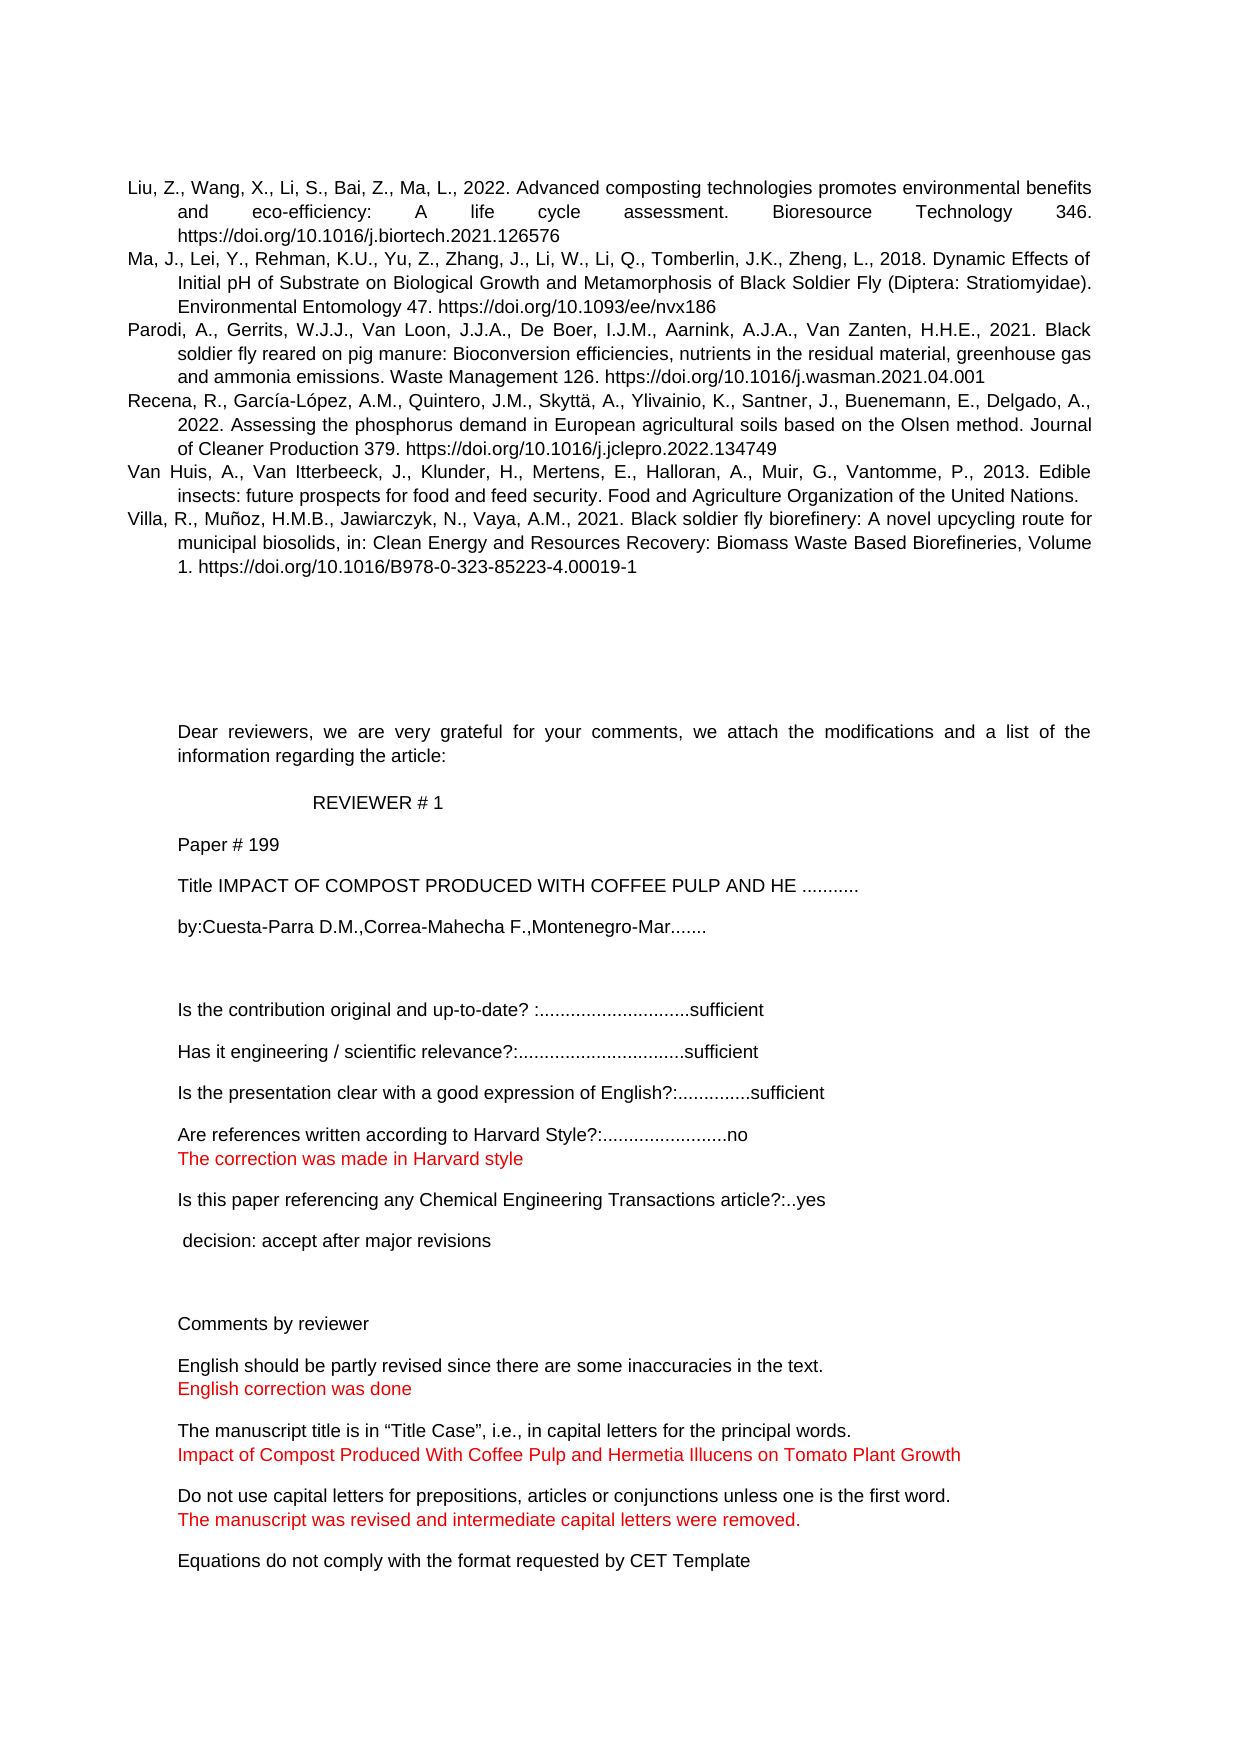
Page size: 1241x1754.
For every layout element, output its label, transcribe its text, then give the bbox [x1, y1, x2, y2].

text English should be partly revised since there are some inaccuracies in the text. [177, 1354, 1092, 1376]
text Title IMPACT OF COMPOST PRODUCED WITH COFFEE PULP AND HE ........... [177, 875, 1092, 896]
text English correction was done [177, 1378, 1092, 1400]
text The correction was made in Harvard style [177, 1147, 1092, 1169]
text Impact of Compost Produced With Coffee Pulp and Hermetia Illucens on Tomato Plant Growth [177, 1443, 1092, 1465]
text REVIEWER # 1 [177, 792, 1092, 813]
text Is the contribution original and up-to-date? :.............................sufficient [177, 999, 1092, 1021]
text Dear reviewers, we are very grateful for your comments, we attach the modifications and a list of the information regarding the article: [177, 721, 1092, 766]
text Are references written according to Harvard Style?:........................no [177, 1124, 1092, 1145]
text Comments by reviewer [177, 1313, 1092, 1335]
text The manuscript title is in “Title Case”, i.e., in capital letters for the principal words. [177, 1420, 1092, 1441]
text Paper # 199 [177, 833, 1092, 855]
text Equations do not comply with the format requested by CET Template [177, 1550, 1092, 1571]
text Is the presentation clear with a good expression of English?:..............sufficient [177, 1082, 1092, 1104]
text Is this paper referencing any Chemical Engineering Transactions article?:..yes [177, 1189, 1092, 1210]
text The manuscript was revised and intermediate capital letters were removed. [177, 1508, 1092, 1530]
text by:Cuesta-Parra D.M.,Correa-Mahecha F.,Montenegro-Mar....... [177, 916, 1092, 938]
text Has it engineering / scientific relevance?:................................sufficient [177, 1041, 1092, 1062]
text decision: accept after major revisions [177, 1230, 1092, 1252]
text Do not use capital letters for prepositions, articles or conjunctions unless one is the first word. [177, 1485, 1092, 1506]
